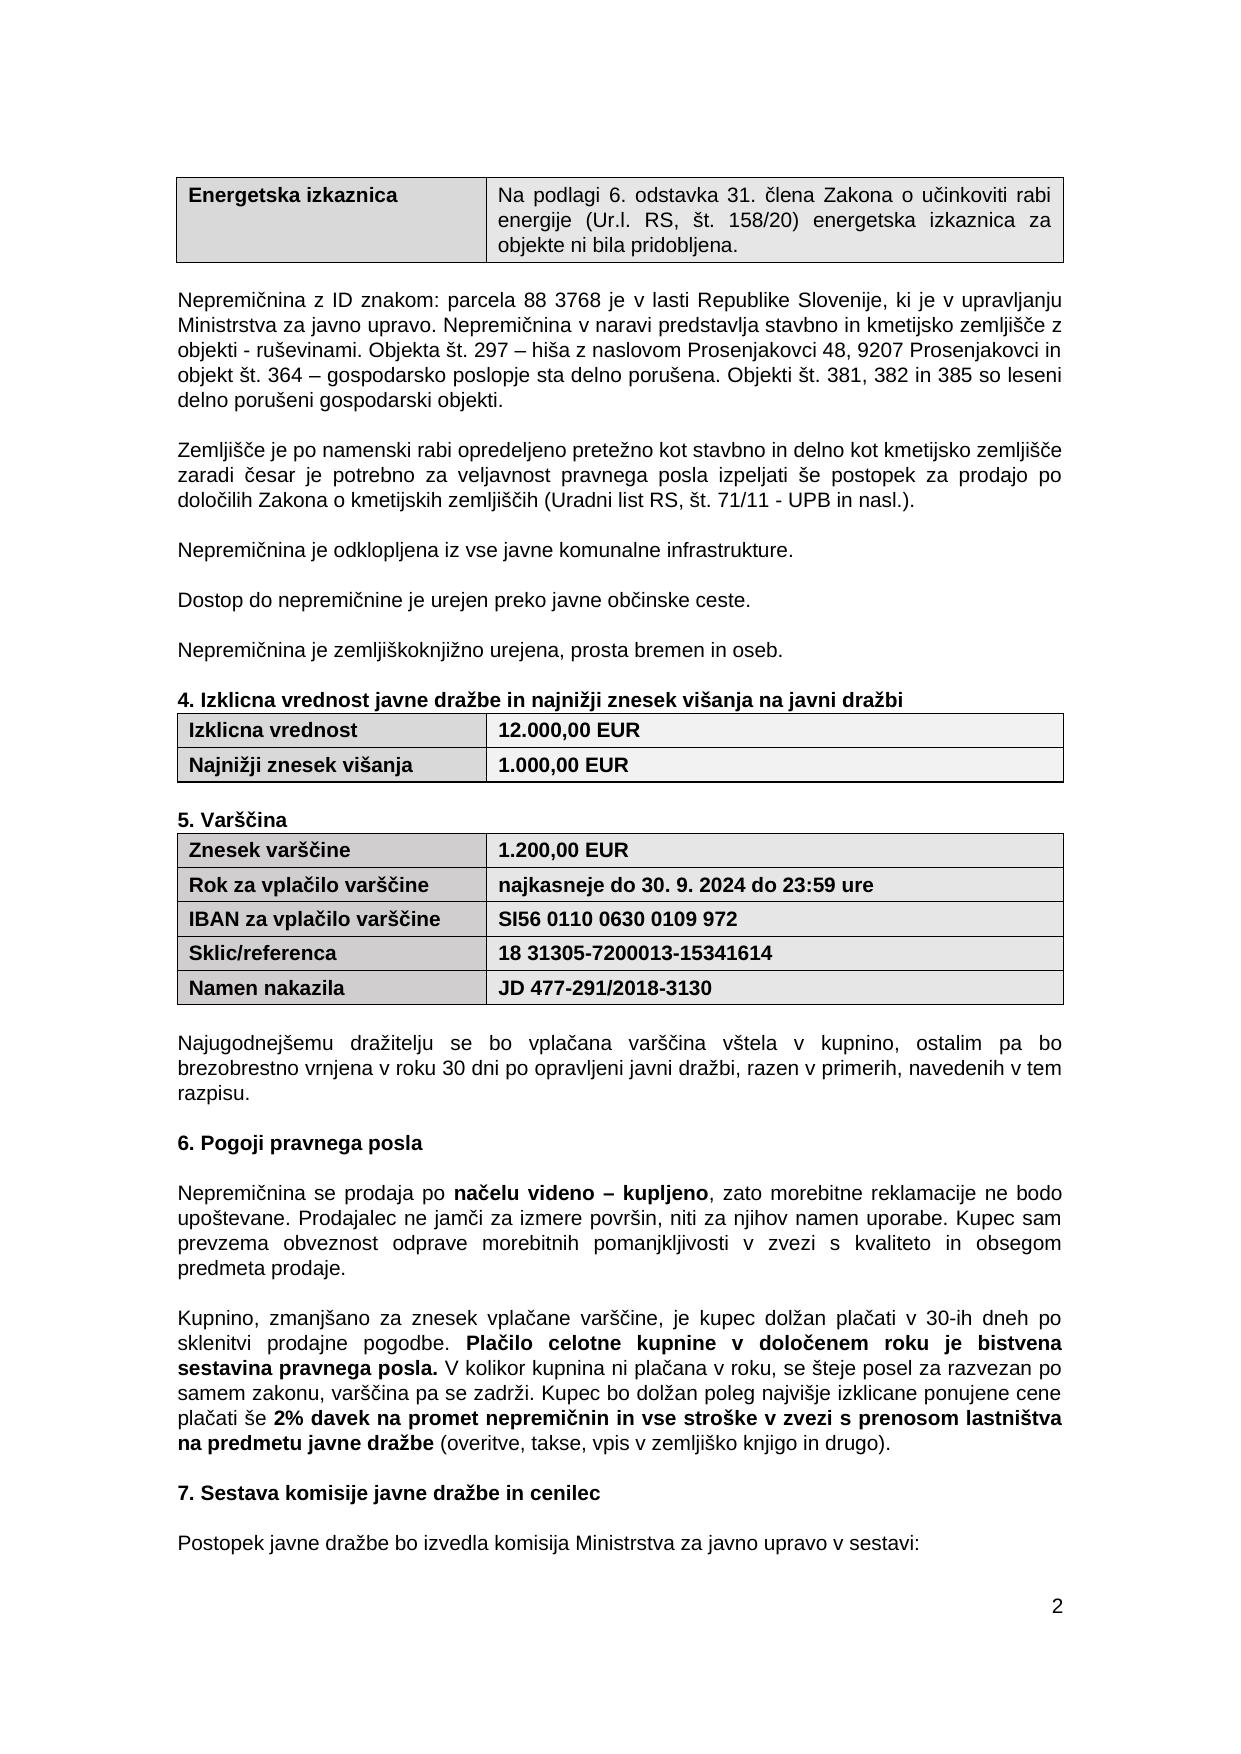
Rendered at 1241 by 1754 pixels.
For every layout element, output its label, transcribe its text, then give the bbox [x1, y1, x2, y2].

table_cell Rok za vplačilo varščine [178, 868, 486, 901]
table_cell IBAN za vplačilo varščine [178, 902, 486, 936]
table_cell SI56 0110 0630 0109 972 [487, 902, 1063, 936]
text Zemljišče je po namenski rabi opredeljeno pretežno kot stavbno in delno kot kmetijsko zemljišče zaradi česar je potrebno za veljavnost pravnega posla izpeljati še postopek za prodajo po določilih Zakona o kmetijskih zemljiščih (Uradni list RS, št. 71/11 - UPB in nasl.). [177, 438, 1063, 513]
table_cell Energetska izkaznica [177, 178, 486, 262]
text Nepremičnina z ID znakom: parcela 88 3768 je v lasti Republike Slovenije, ki je v upravljanju Ministrstva za javno upravo. Nepremičnina v naravi predstavlja stavbno in kmetijsko zemljišče z objekti - ruševinami. Objekta št. 297 – hiša z naslovom Prosenjakovci 48, 9207 Prosenjakovci in objekt št. 364 – gospodarsko poslopje sta delno porušena. Objekti št. 381, 382 in 385 so leseni delno porušeni gospodarski objekti. [177, 288, 1063, 413]
table_cell JD 477-291/2018-3130 [487, 971, 1063, 1004]
text Nepremičnina se prodaja po načelu videno – kupljeno, zato morebitne reklamacije ne bodo upoštevane. Prodajalec ne jamči za izmere površin, niti za njihov namen uporabe. Kupec sam prevzema obveznost odprave morebitnih pomanjkljivosti v zvezi s kvaliteto in obsegom predmeta prodaje. [177, 1180, 1063, 1280]
table_header Znesek varščine [178, 834, 486, 867]
table_header 12.000,00 EUR [487, 714, 1063, 747]
table_header 1.200,00 EUR [487, 834, 1063, 867]
table_header Izklicna vrednost [178, 714, 486, 747]
table_cell Namen nakazila [178, 971, 486, 1004]
table_cell najkasneje do 30. 9. 2024 do 23:59 ure [487, 868, 1063, 901]
text Nepremičnina je odklopljena iz vse javne komunalne infrastrukture. [177, 538, 1063, 563]
subtitle 5. Varščina [177, 807, 1063, 832]
table_cell 1.000,00 EUR [487, 748, 1063, 781]
text Nepremičnina je zemljiškoknjižno urejena, prosta bremen in oseb. [177, 638, 1063, 663]
subtitle 7. Sestava komisije javne dražbe in cenilec [177, 1480, 1063, 1505]
subtitle 6. Pogoji pravnega posla [177, 1130, 1063, 1155]
table_cell Na podlagi 6. odstavka 31. člena Zakona o učinkoviti rabi energije (Ur.l. RS, št. 158/20) energetska izkaznica za objekte ni bila pridobljena. [487, 178, 1063, 262]
text Najugodnejšemu dražitelju se bo vplačana varščina vštela v kupnino, ostalim pa bo brezobrestno vrnjena v roku 30 dni po opravljeni javni dražbi, razen v primerih, navedenih v tem razpisu. [177, 1030, 1063, 1105]
table_cell Sklic/referenca [178, 937, 486, 970]
text Postopek javne dražbe bo izvedla komisija Ministrstva za javno upravo v sestavi: [177, 1530, 1063, 1555]
subtitle 4. Izklicna vrednost javne dražbe in najnižji znesek višanja na javni dražbi [177, 688, 1063, 713]
text Dostop do nepremičnine je urejen preko javne občinske ceste. [177, 588, 1063, 613]
table_cell Najnižji znesek višanja [178, 748, 486, 781]
table_cell 18 31305-7200013-15341614 [487, 937, 1063, 970]
text Kupnino, zmanjšano za znesek vplačane varščine, je kupec dolžan plačati v 30-ih dneh po sklenitvi prodajne pogodbe. Plačilo celotne kupnine v določenem roku je bistvena sestavina pravnega posla. V kolikor kupnina ni plačana v roku, se šteje posel za razvezan po samem zakonu, varščina pa se zadrži. Kupec bo dolžan poleg najvišje izklicane ponujene cene plačati še 2% davek na promet nepremičnin in vse stroške v zvezi s prenosom lastništva na predmetu javne dražbe (overitve, takse, vpis v zemljiško knjigo in drugo). [177, 1305, 1063, 1455]
